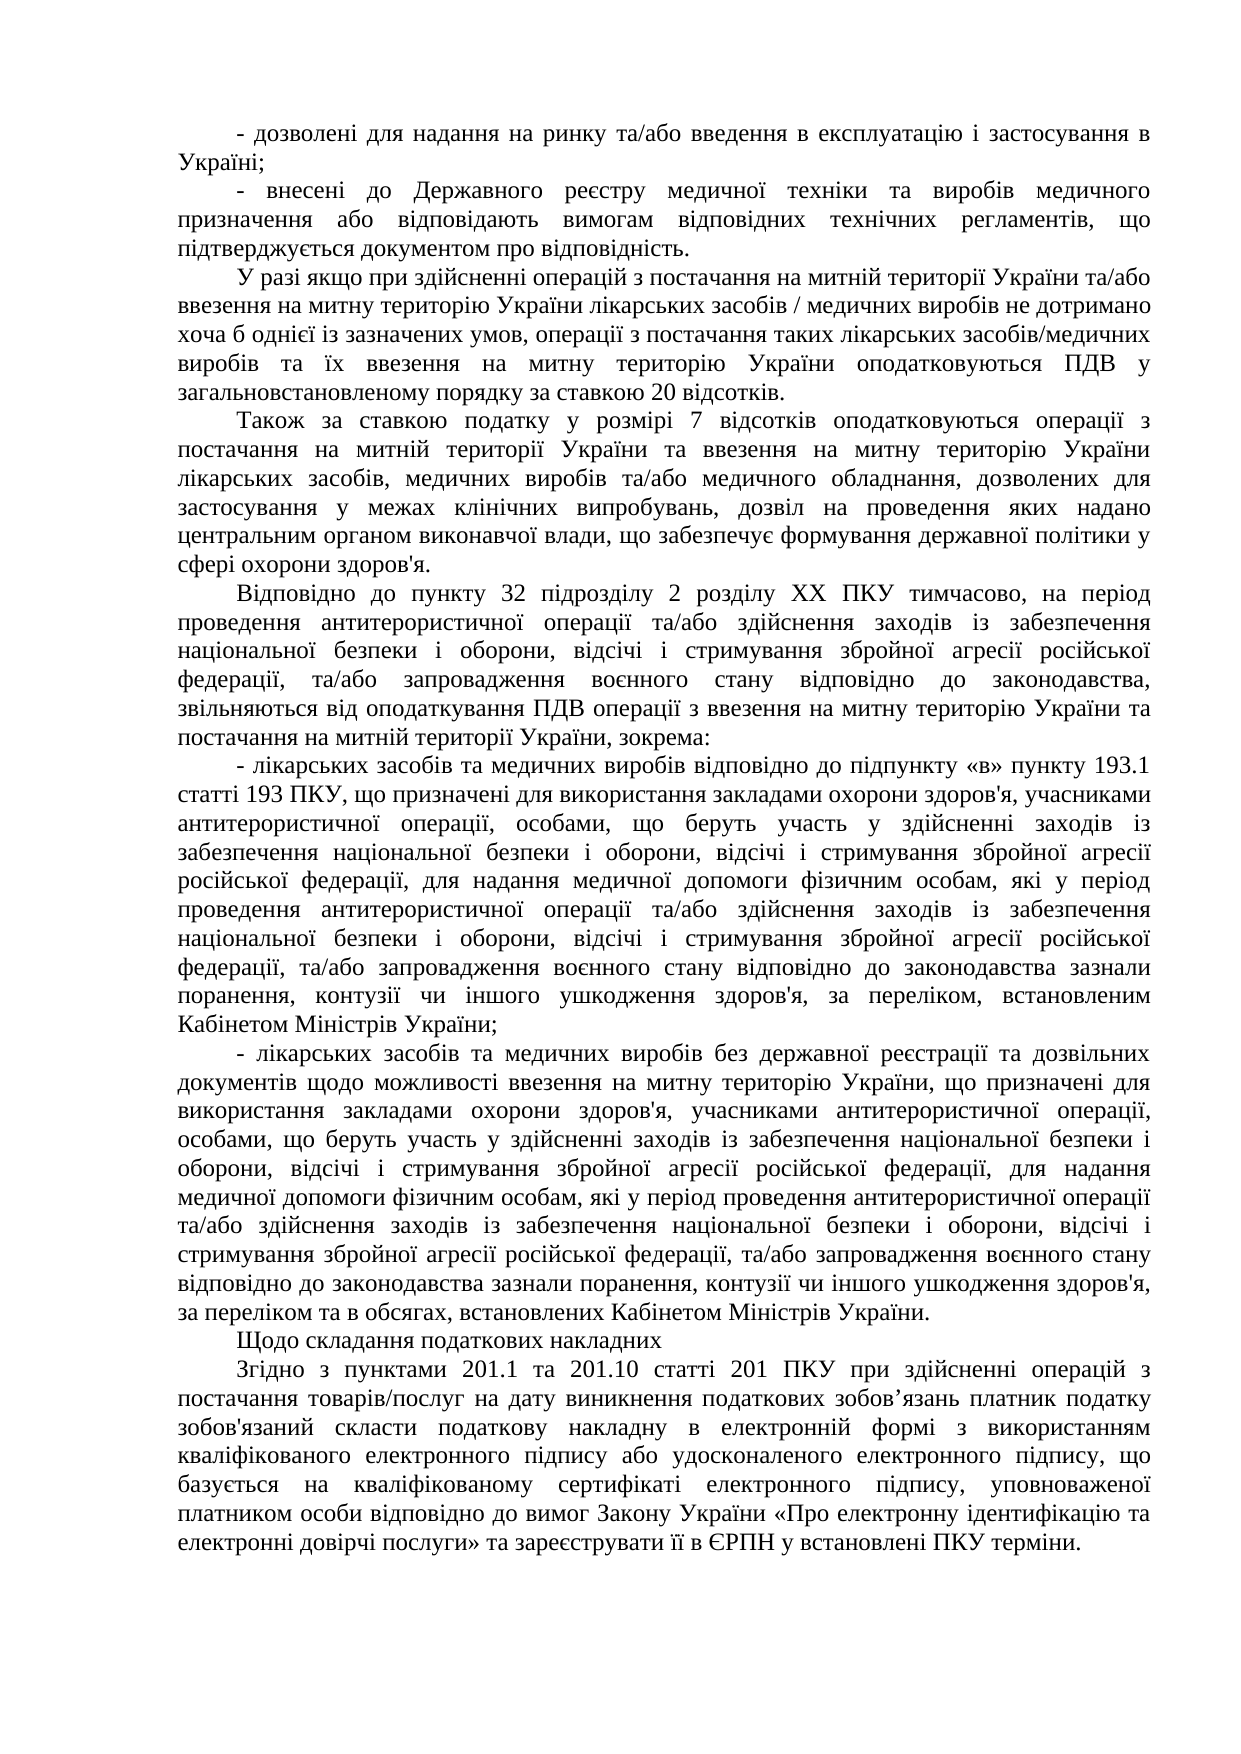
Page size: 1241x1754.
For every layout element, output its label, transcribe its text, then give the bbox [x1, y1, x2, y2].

text Щодо складання податкових накладних [177, 1326, 1152, 1354]
text - внесені до Державного реєстру медичної техніки та виробів медичного призначення або відповідають вимогам відповідних технічних регламентів, що підтверджується документом про відповідність. [177, 176, 1152, 262]
text - лікарських засобів та медичних виробів відповідно до підпункту «в» пункту 193.1 статті 193 ПКУ, що призначені для використання закладами охорони здоров'я, учасниками антитерористичної операції, особами, що беруть участь у здійсненні заходів із забезпечення національної безпеки і оборони, відсічі і стримування збройної агресії російської федерації, для надання медичної допомоги фізичним особам, які у період проведення антитерористичної операції та/або здійснення заходів із забезпечення національної безпеки і оборони, відсічі і стримування збройної агресії російської федерації, та/або запровадження воєнного стану відповідно до законодавства зазнали поранення, контузії чи іншого ушкодження здоров'я, за переліком, встановленим Кабінетом Міністрів України; [177, 751, 1152, 1038]
text - лікарських засобів та медичних виробів без державної реєстрації та дозвільних документів щодо можливості ввезення на митну територію України, що призначені для використання закладами охорони здоров'я, учасниками антитерористичної операції, особами, що беруть участь у здійсненні заходів із забезпечення національної безпеки і оборони, відсічі і стримування збройної агресії російської федерації, для надання медичної допомоги фізичним особам, які у період проведення антитерористичної операції та/або здійснення заходів із забезпечення національної безпеки і оборони, відсічі і стримування збройної агресії російської федерації, та/або запровадження воєнного стану відповідно до законодавства зазнали поранення, контузії чи іншого ушкодження здоров'я, за переліком та в обсягах, встановлених Кабінетом Міністрів України. [177, 1038, 1152, 1326]
text Відповідно до пункту 32 підрозділу 2 розділу ХХ ПКУ тимчасово, на період проведення антитерористичної операції та/або здійснення заходів із забезпечення національної безпеки і оборони, відсічі і стримування збройної агресії російської федерації, та/або запровадження воєнного стану відповідно до законодавства, звільняються від оподаткування ПДВ операції з ввезення на митну територію України та постачання на митній території України, зокрема: [177, 578, 1152, 751]
text - дозволені для надання на ринку та/або введення в експлуатацію і застосування в Україні; [177, 118, 1152, 176]
text Також за ставкою податку у розмірі 7 відсотків оподатковуються операції з постачання на митній території України та ввезення на митну територію України лікарських засобів, медичних виробів та/або медичного обладнання, дозволених для застосування у межах клінічних випробувань, дозвіл на проведення яких надано центральним органом виконавчої влади, що забезпечує формування державної політики у сфері охорони здоров'я. [177, 406, 1152, 578]
text У разі якщо при здійсненні операцій з постачання на митній території України та/або ввезення на митну територію України лікарських засобів / медичних виробів не дотримано хоча б однієї із зазначених умов, операції з постачання таких лікарських засобів/медичних виробів та їх ввезення на митну територію України оподатковуються ПДВ у загальновстановленому порядку за ставкою 20 відсотків. [177, 262, 1152, 406]
text Згідно з пунктами 201.1 та 201.10 статті 201 ПКУ при здійсненні операцій з постачання товарів/послуг на дату виникнення податкових зобов’язань платник податку зобов'язаний скласти податкову накладну в електронній формі з використанням кваліфікованого електронного підпису або удосконаленого електронного підпису, що базується на кваліфікованому сертифікаті електронного підпису, уповноваженої платником особи відповідно до вимог Закону України «Про електронну ідентифікацію та електронні довірчі послуги» та зареєструвати її в ЄРПН у встановлені ПКУ терміни. [177, 1354, 1152, 1556]
